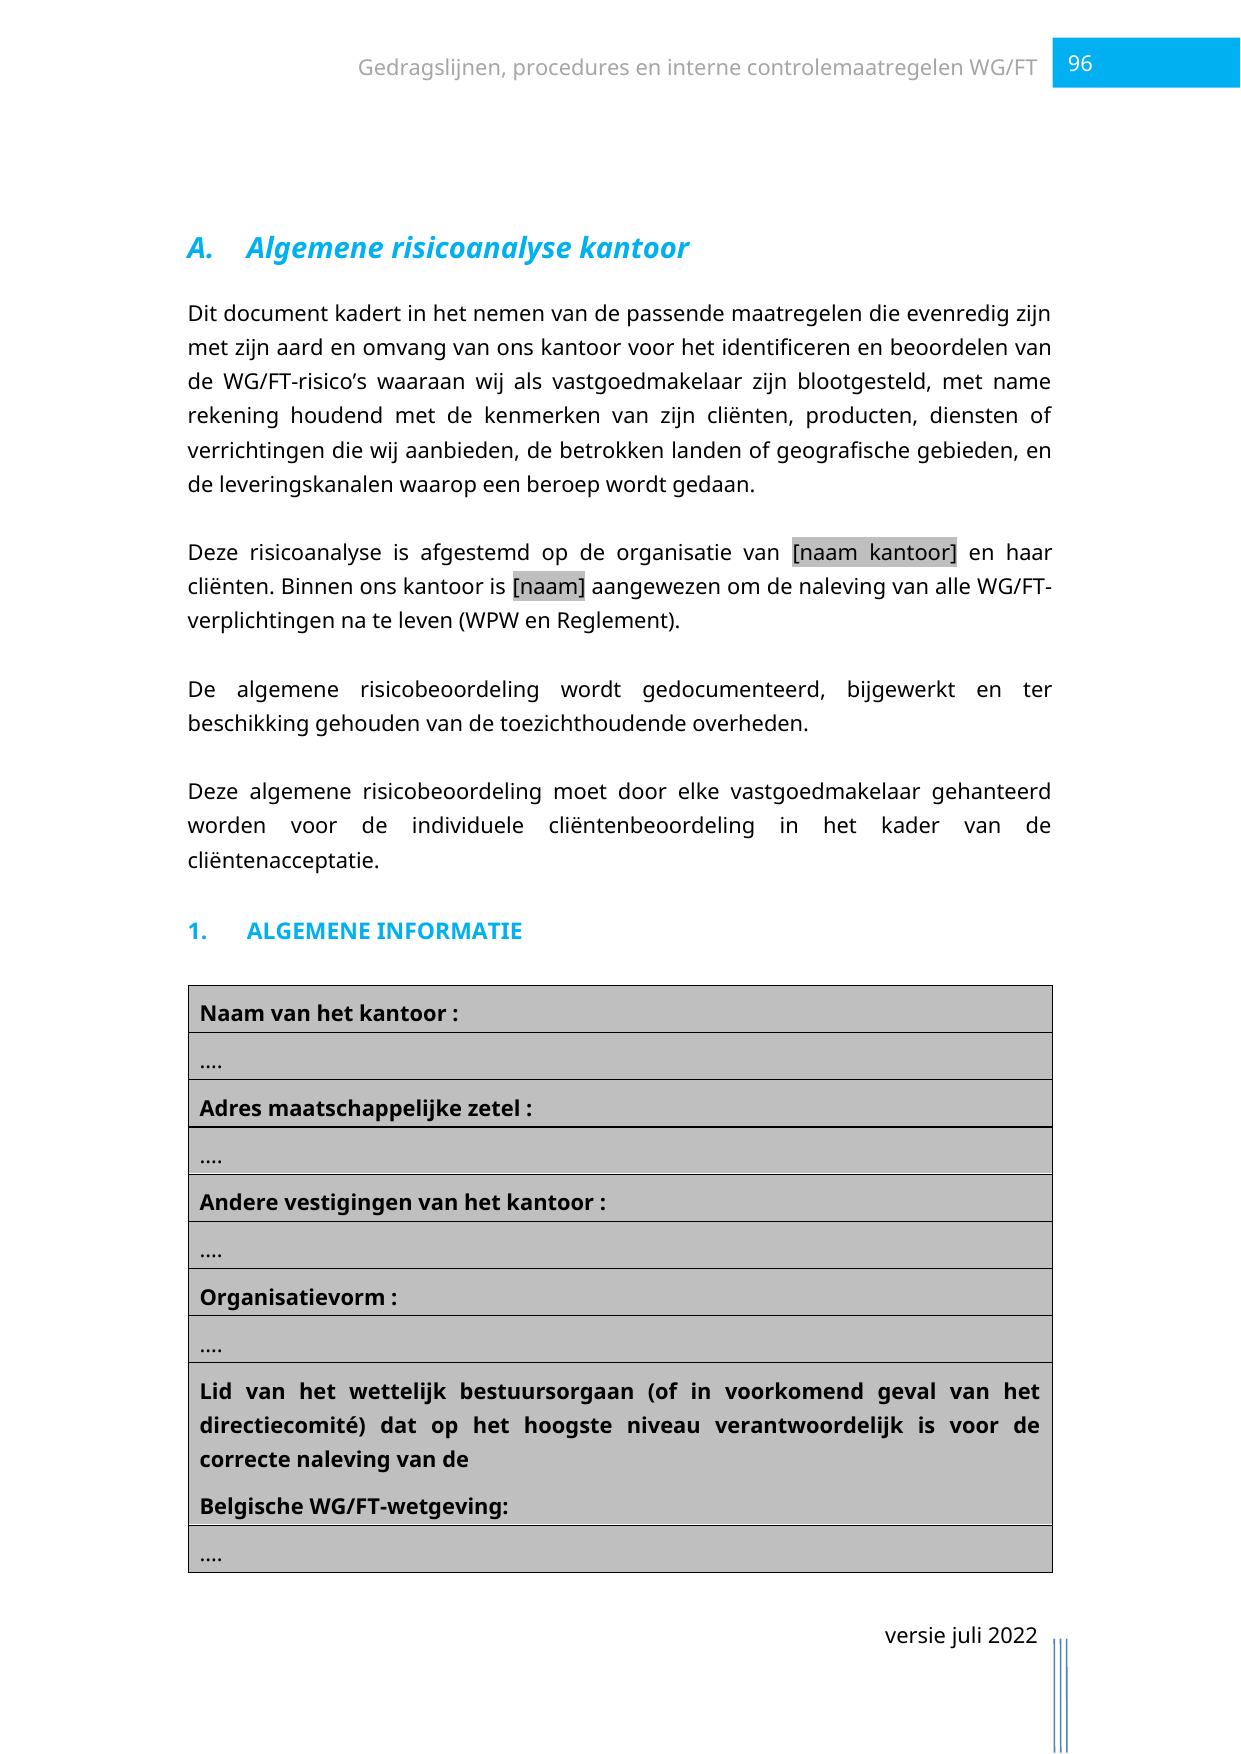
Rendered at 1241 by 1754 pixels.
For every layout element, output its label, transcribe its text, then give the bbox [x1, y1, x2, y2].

text Deze risicoanalyse is afgestemd op de organisatie van [naam kantoor] en haar cliënten. Binnen ons kantoor is [naam] aangewezen om de naleving van alle WG/FT-verplichtingen na te leven (WPW en Reglement). [187, 537, 1053, 635]
table_cell …. [189, 1316, 1052, 1362]
text 1. ALGEMENE INFORMATIE [187, 915, 1053, 946]
table_cell Organisatievorm : [189, 1269, 1052, 1315]
table_cell Adres maatschappelijke zetel : [189, 1080, 1052, 1126]
text Deze algemene risicobeoordeling moet door elke vastgoedmakelaar gehanteerd worden voor de individuele cliëntenbeoordeling in het kader van de cliëntenacceptatie. [187, 776, 1053, 874]
table_cell …. [189, 1526, 1052, 1572]
table_cell Andere vestigingen van het kantoor : [189, 1175, 1052, 1221]
table_header Naam van het kantoor : [189, 986, 1052, 1032]
table_cell Lid van het wettelijk bestuursorgaan (of in voorkomend geval van het directiecomité) dat op het hoogste niveau verantwoordelijk is voor de correcte naleving van de Belgische WG/FT-wetgeving: [189, 1363, 1052, 1524]
text De algemene risicobeoordeling wordt gedocumenteerd, bijgewerkt en ter beschikking gehouden van de toezichthoudende overheden. [187, 674, 1053, 738]
table_cell …. [189, 1222, 1052, 1268]
text Dit document kadert in het nemen van de passende maatregelen die evenredig zijn met zijn aard en omvang van ons kantoor voor het identificeren en beoordelen van de WG/FT-risico’s waaraan wij als vastgoedmakelaar zijn blootgesteld, met name rekening houdend met de kenmerken van zijn cliënten, producten, diensten of verrichtingen die wij aanbieden, de betrokken landen of geografische gebieden, en de leveringskanalen waarop een beroep wordt gedaan. [187, 298, 1053, 498]
table_cell …. [189, 1033, 1052, 1079]
subtitle Algemene risicoanalyse kantoor [187, 227, 1053, 267]
table_cell …. [189, 1128, 1052, 1173]
